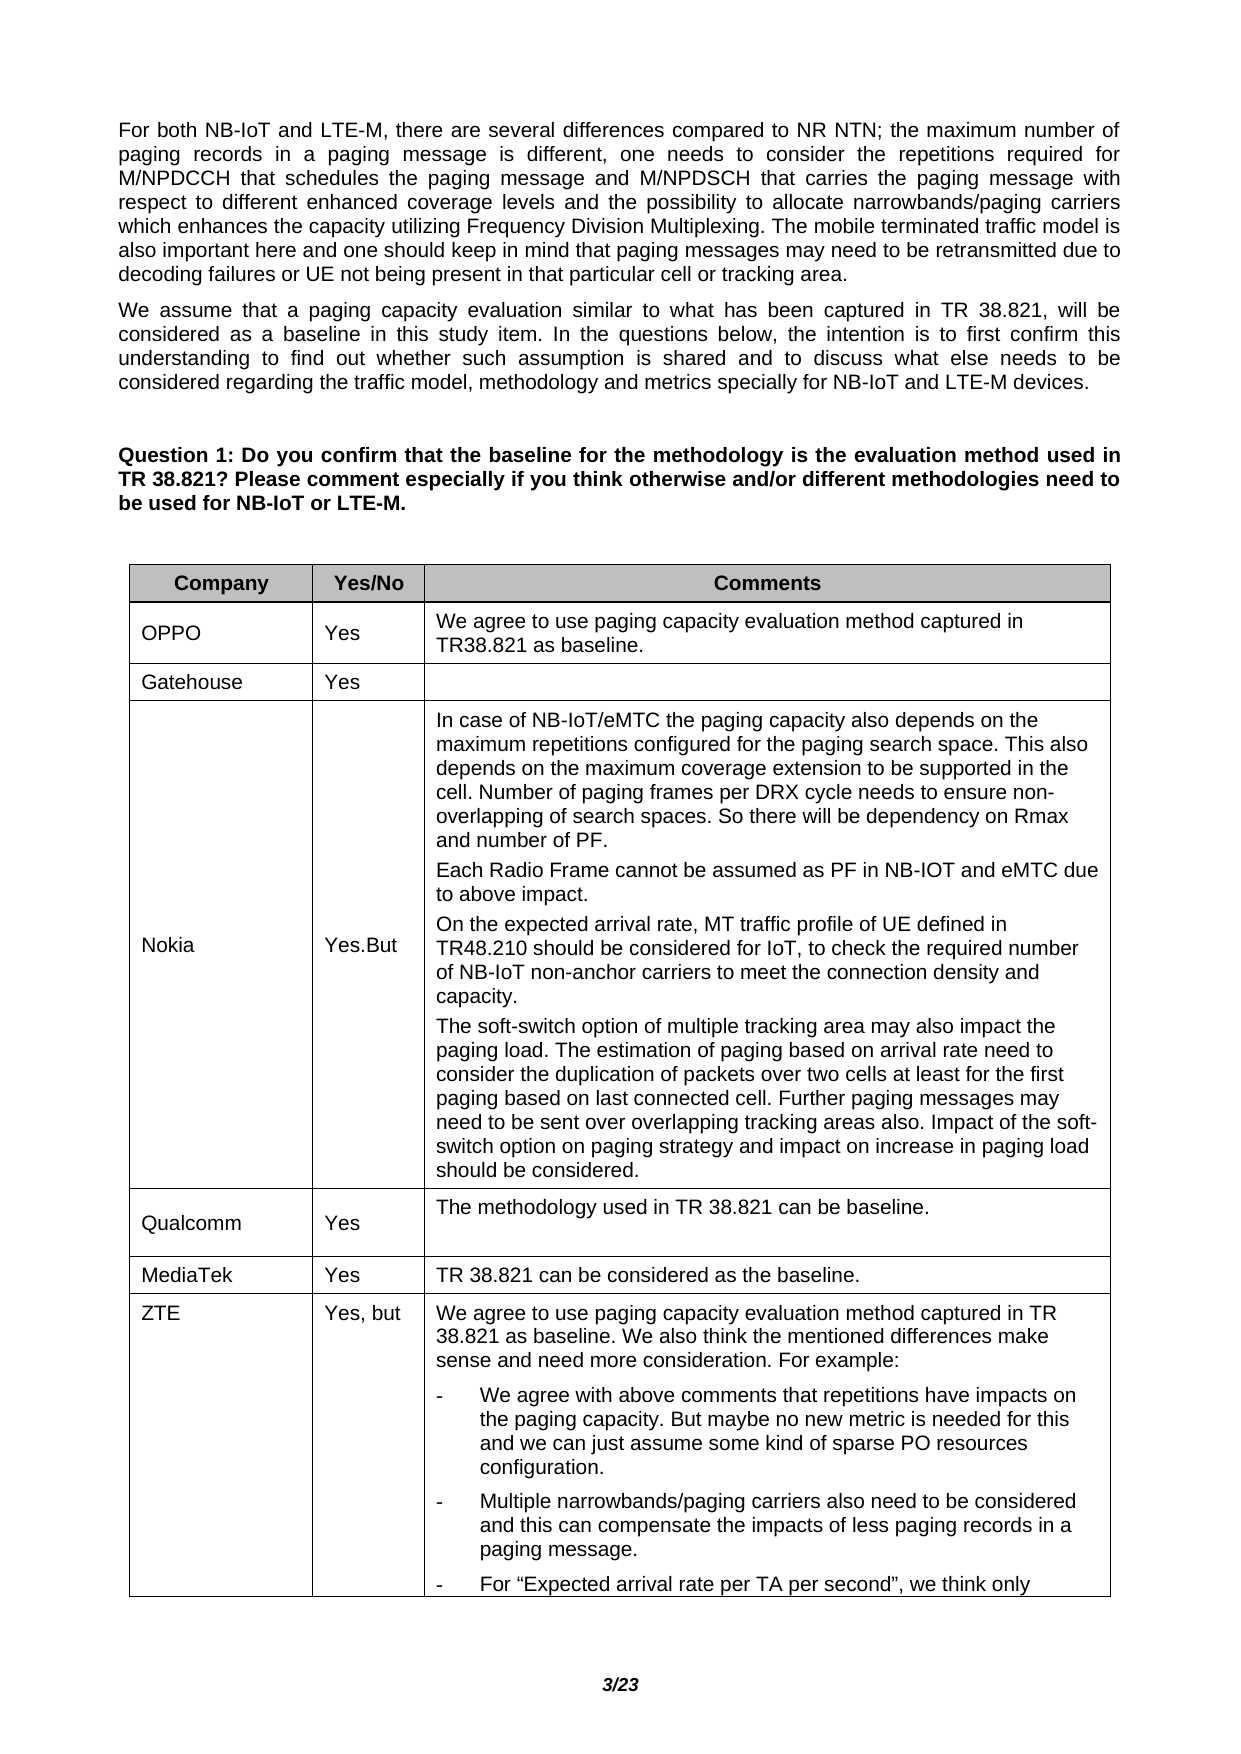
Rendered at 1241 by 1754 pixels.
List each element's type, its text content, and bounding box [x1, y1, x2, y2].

table_cell Qualcomm [130, 1189, 312, 1256]
table_cell In case of NB-IoT/eMTC the paging capacity also depends on the maximum repetitions configured for the paging search space. This also depends on the maximum coverage extension to be supported in the cell. Number of paging frames per DRX cycle needs to ensure non-overlapping of search spaces. So there will be dependency on Rmax and number of PF. Each Radio Frame cannot be assumed as PF in NB-IOT and eMTC due to above impact. On the expected arrival rate, MT traffic profile of UE defined in TR48.210 should be considered for IoT, to check the required number of NB-IoT non-anchor carriers to meet the connection density and capacity. The soft-switch option of multiple tracking area may also impact the paging load. The estimation of paging based on arrival rate need to consider the duplication of packets over two cells at least for the first paging based on last connected cell. Further paging messages may need to be sent over overlapping tracking areas also. Impact of the soft-switch option on paging strategy and impact on increase in paging load should be considered. [425, 701, 1110, 1188]
table_cell Yes [313, 603, 424, 663]
table_cell TR 38.821 can be considered as the baseline. [425, 1257, 1110, 1293]
table_header Comments [425, 565, 1110, 601]
table_header Yes/No [313, 565, 424, 601]
table_cell We agree to use paging capacity evaluation method captured in TR38.821 as baseline. [425, 603, 1110, 663]
table_cell OPPO [130, 603, 312, 663]
table_cell Gatehouse [130, 664, 312, 700]
table_cell Nokia [130, 701, 312, 1188]
table_cell Yes [313, 1257, 424, 1293]
table_cell [425, 664, 1110, 700]
text For both NB-IoT and LTE-M, there are several differences compared to NR NTN; the maximum number of paging records in a paging message is different, one needs to consider the repetitions required for M/NPDCCH that schedules the paging message and M/NPDSCH that carries the paging message with respect to different enhanced coverage levels and the possibility to allocate narrowbands/paging carriers which enhances the capacity utilizing Frequency Division Multiplexing. The mobile terminated traffic model is also important here and one should keep in mind that paging messages may need to be retransmitted due to decoding failures or UE not being present in that particular cell or tracking area. [118, 118, 1122, 286]
text Question 1: Do you confirm that the baseline for the methodology is the evaluation method used in TR 38.821? Please comment especially if you think otherwise and/or different methodologies need to be used for NB-IoT or LTE-M. [118, 443, 1122, 515]
table_cell Yes, but [313, 1294, 424, 1596]
table_cell Yes.But [313, 701, 424, 1188]
table_header Company [130, 565, 312, 601]
text We assume that a paging capacity evaluation similar to what has been captured in TR 38.821, will be considered as a baseline in this study item. In the questions below, the intention is to first confirm this understanding to find out whether such assumption is shared and to discuss what else needs to be considered regarding the traffic model, methodology and metrics specially for NB-IoT and LTE-M devices. [118, 298, 1122, 394]
table_cell The methodology used in TR 38.821 can be baseline. [425, 1189, 1110, 1256]
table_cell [425, 1294, 1110, 1596]
table_cell Yes [313, 1189, 424, 1256]
table_cell ZTE [130, 1294, 312, 1596]
table_cell Yes [313, 664, 424, 700]
table_cell MediaTek [130, 1257, 312, 1293]
